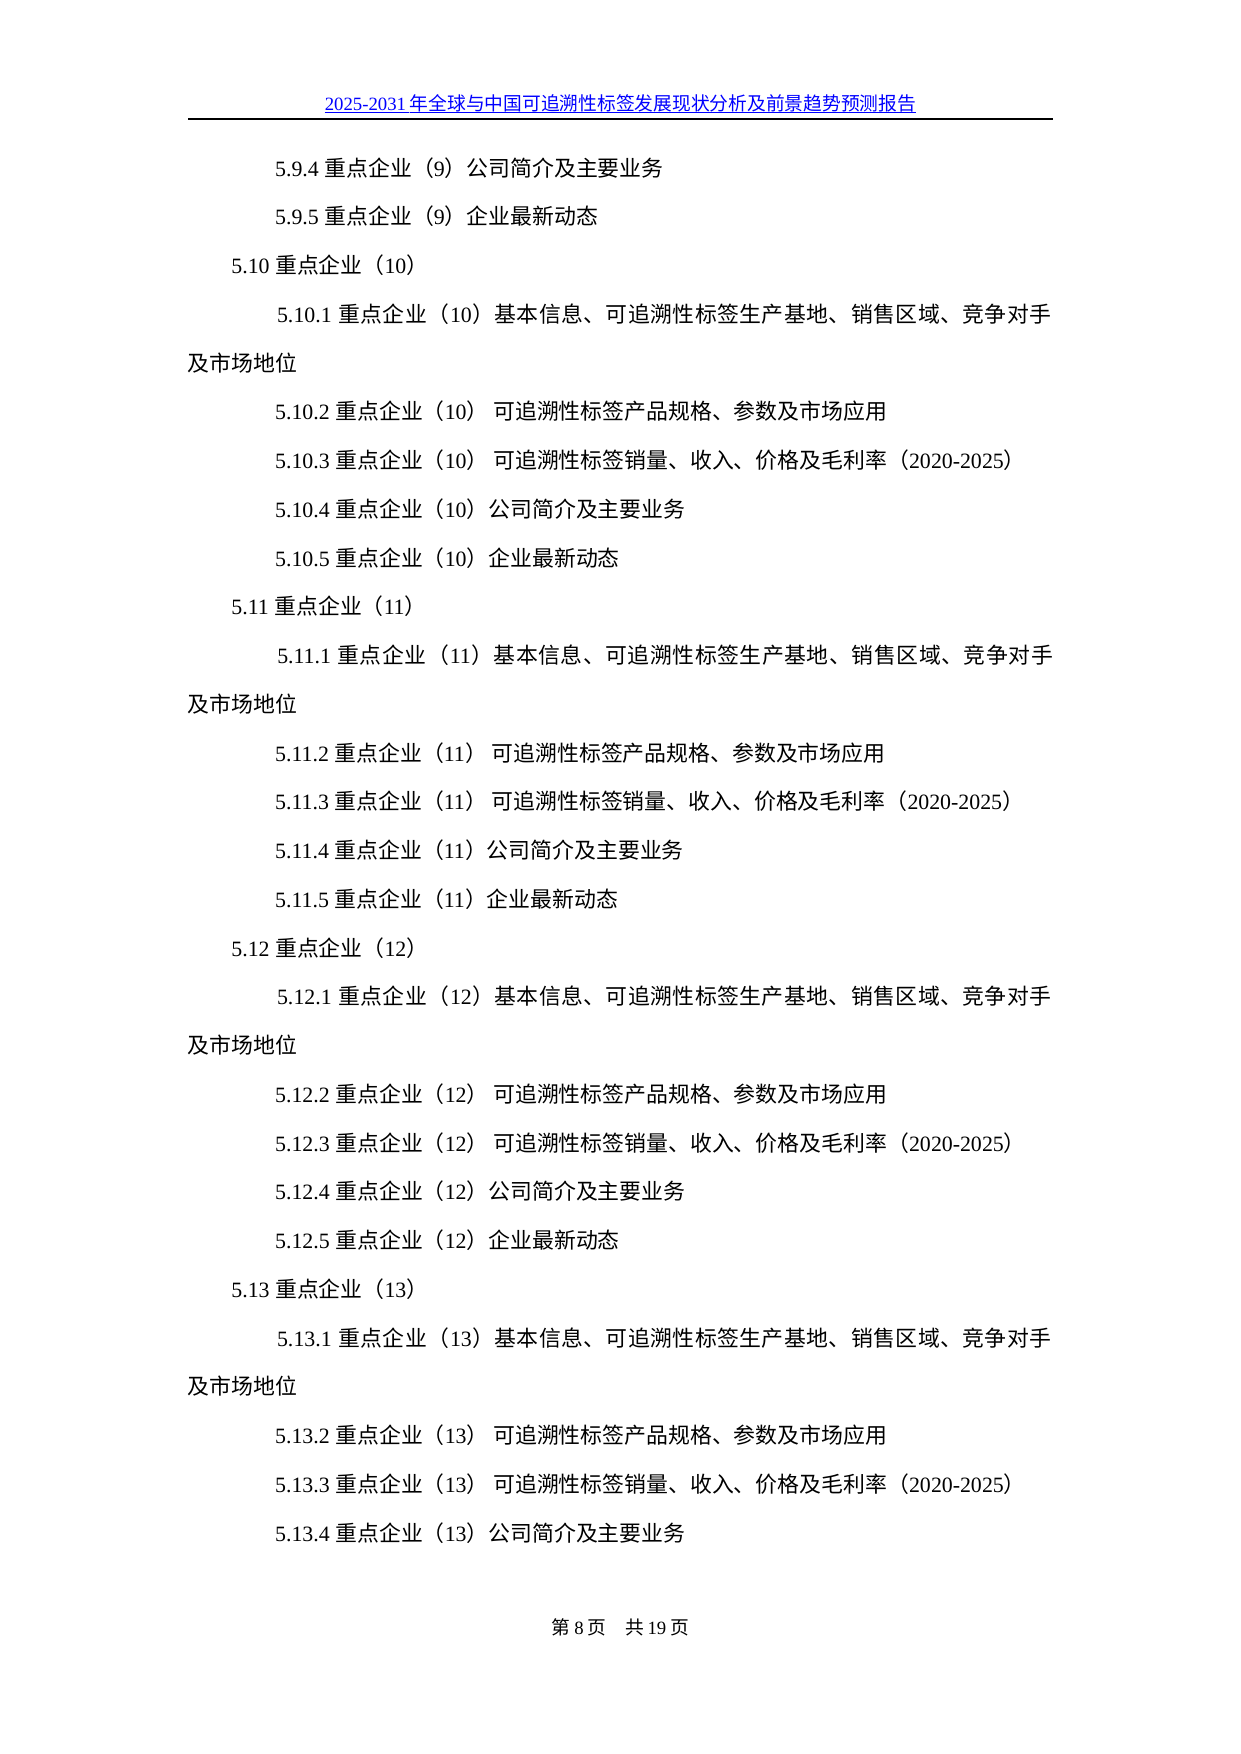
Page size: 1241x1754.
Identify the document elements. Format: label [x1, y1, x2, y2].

text [187, 150, 1053, 1548]
